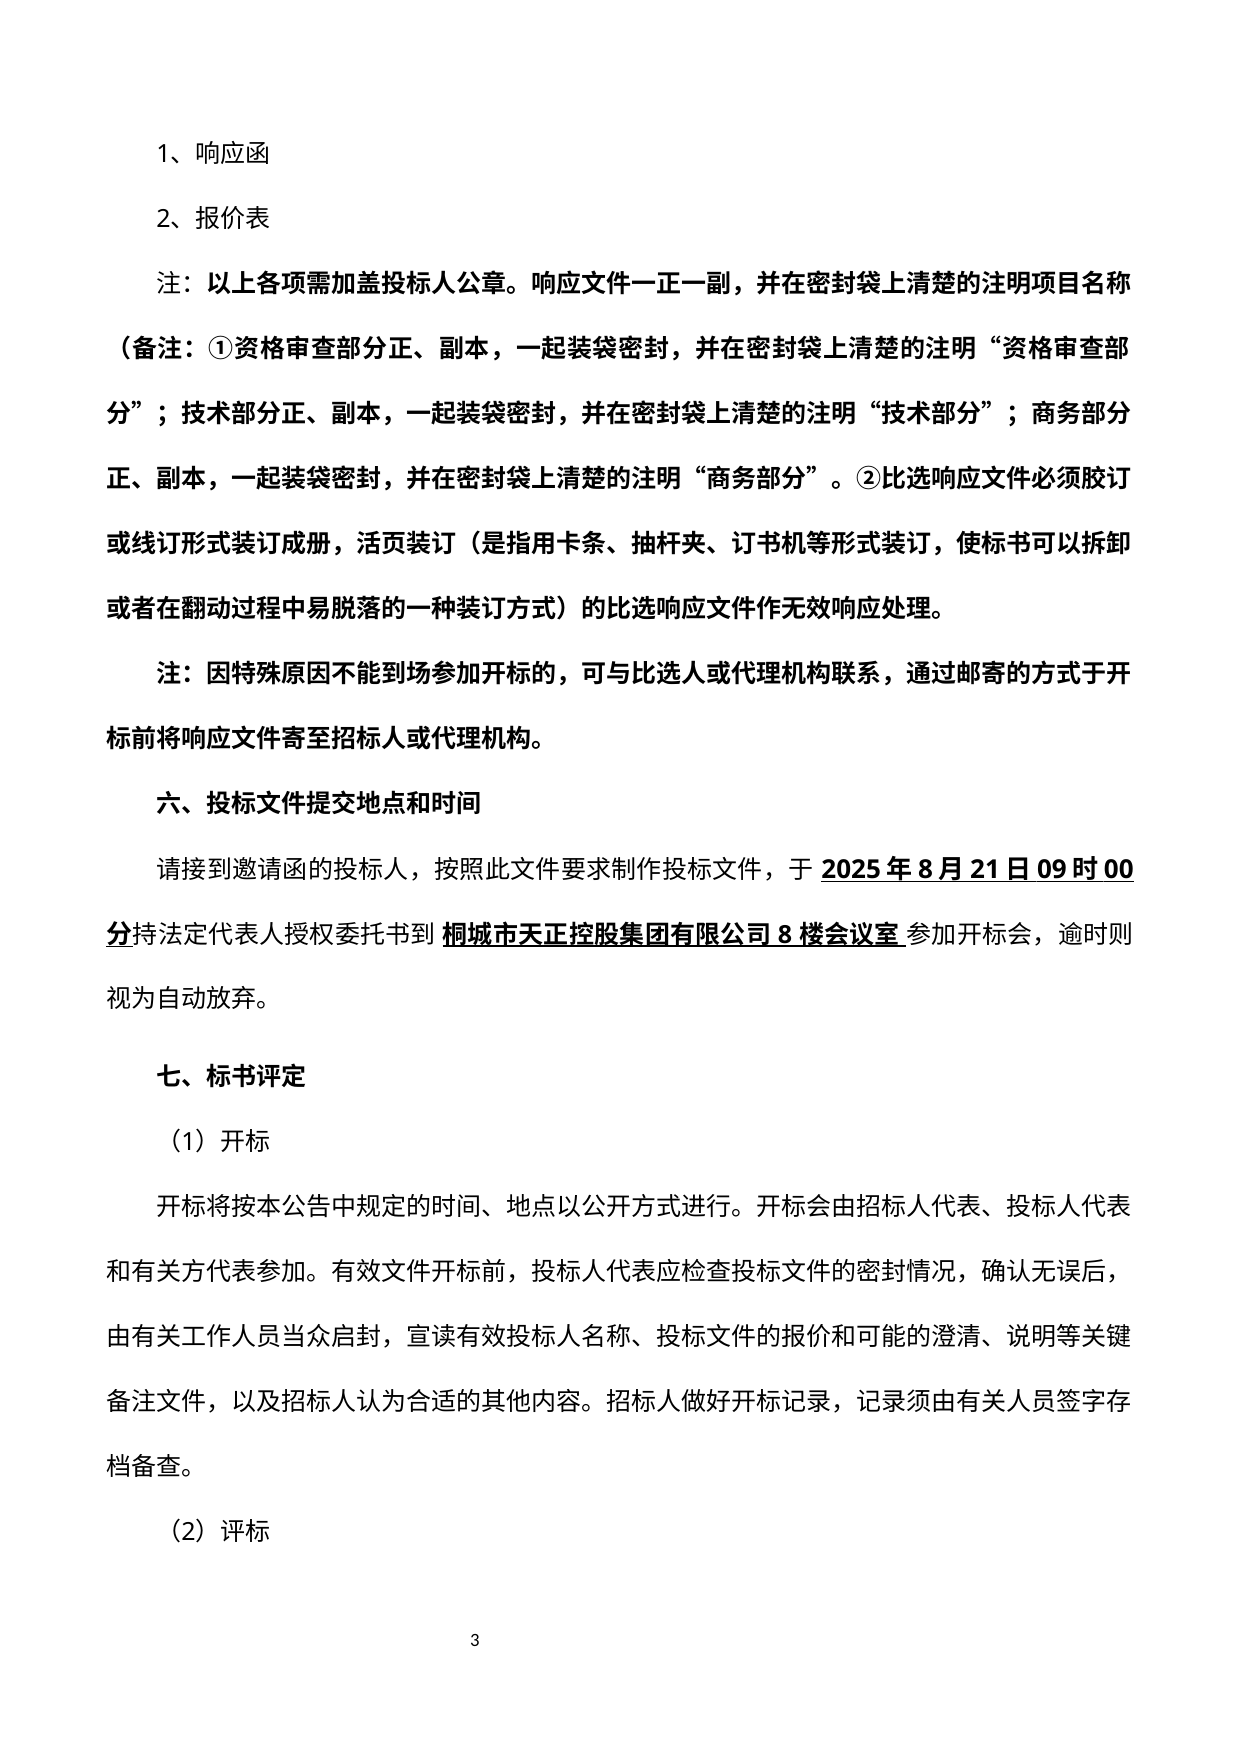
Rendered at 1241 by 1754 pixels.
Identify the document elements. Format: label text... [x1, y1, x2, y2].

text 请接到邀请函的投标人，按照此文件要求制作投标文件，于2025年8月21日09时00分持法定代表人授权委托书到 桐城市天正控股集团有限公司 8 楼会议室 参加开标会，逾时则视为自动放弃。 [106, 834, 1134, 1029]
text （1）开标 [106, 1107, 1134, 1172]
text 注：以上各项需加盖投标人公章。响应文件一正一副，并在密封袋上清楚的注明项目名称（备注：①资格审查部分正、副本，一起装袋密封，并在密封袋上清楚的注明“资格审查部分”；技术部分正、副本，一起装袋密封，并在密封袋上清楚的注明“技术部分”；商务部分正、副本，一起装袋密封，并在密封袋上清楚的注明“商务部分”。②比选响应文件必须胶订或线订形式装订成册，活页装订（是指用卡条、抽杆夹、订书机等形式装订，使标书可以拆卸或者在翻动过程中易脱落的一种装订方式）的比选响应文件作无效响应处理。 [106, 249, 1134, 639]
text 六、投标文件提交地点和时间 [106, 769, 1134, 834]
text 开标将按本公告中规定的时间、地点以公开方式进行。开标会由招标人代表、投标人代表和有关方代表参加。有效文件开标前，投标人代表应检查投标文件的密封情况，确认无误后，由有关工作人员当众启封，宣读有效投标人名称、投标文件的报价和可能的澄清、说明等关键备注文件，以及招标人认为合适的其他内容。招标人做好开标记录，记录须由有关人员签字存档备查。 [106, 1172, 1134, 1497]
text 2、报价表 [106, 184, 1134, 249]
text 注：因特殊原因不能到场参加开标的，可与比选人或代理机构联系，通过邮寄的方式于开标前将响应文件寄至招标人或代理机构。 [106, 639, 1134, 769]
text 1、响应函 [106, 119, 1134, 184]
text （2）评标 [106, 1497, 1134, 1562]
text 七、标书评定 [106, 1042, 1134, 1107]
